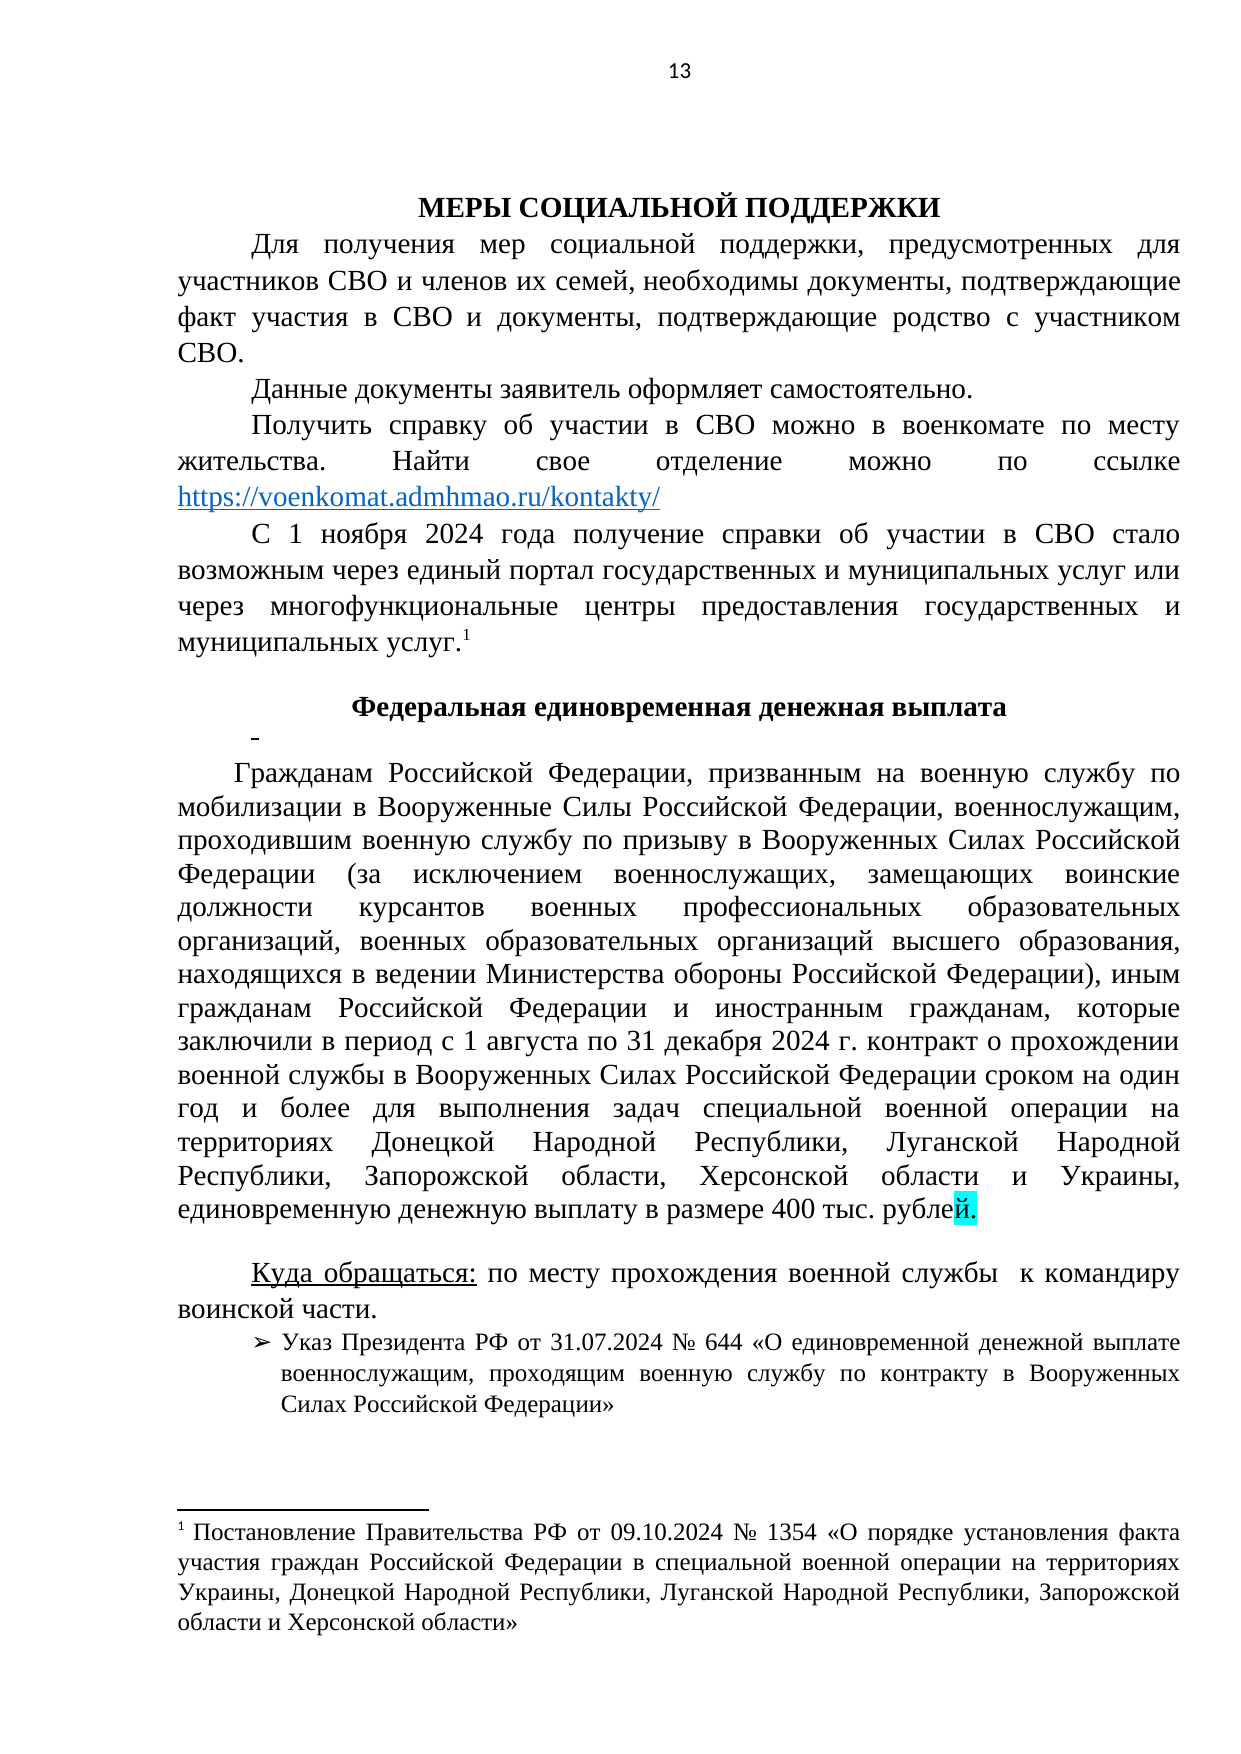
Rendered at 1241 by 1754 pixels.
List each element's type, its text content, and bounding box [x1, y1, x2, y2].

text Данные документы заявитель оформляет самостоятельно. [177, 371, 1181, 405]
text Для получения мер социальной поддержки, предусмотренных для участников СВО и членов их семей, необходимы документы, подтверждающие факт участия в СВО и документы, подтверждающие родство с участником СВО. [177, 227, 1181, 368]
text Куда обращаться: по месту прохождения военной службы к командиру воинской части. [177, 1255, 1181, 1324]
text С 1 ноября 2024 года получение справки об участии в СВО стало возможным через единый портал государственных и муниципальных услуг или через многофункциональные центры предоставления государственных и муниципальных услуг. [177, 516, 1181, 658]
text Получить справку об участии в СВО можно в военкомате по месту жительства. Найти свое отделение можно по ссылке https://voenkomat.admhmao.ru/kontakty/ [177, 407, 1181, 513]
text МЕРЫ СОЦИАЛЬНОЙ ПОДДЕРЖКИ [177, 190, 1181, 224]
text Федеральная единовременная денежная выплата [177, 689, 1181, 722]
text Гражданам Российской Федерации, призванным на военную службу по мобилизации в Вооруженные Силы Российской Федерации, военнослужащим, проходившим военную службу по призыву в Вооруженных Силах Российской Федерации (за исключением военнослужащих, замещающих воинские должности курсантов военных профессиональных образовательных организаций, военных образовательных организаций высшего образования, находящихся в ведении Министерства обороны Российской Федерации), иным гражданам Российской Федерации и иностранным гражданам, которые заключили в период с 1 августа по 31 декабря 2024 г. контракт о прохождении военной службы в Вооруженных Силах Российской Федерации сроком на один год и более для выполнения задач специальной военной операции на территориях Донецкой Народной Республики, Луганской Народной Республики, Запорожской области, Херсонской области и Украины, единовременную денежную выплату в размере 400 тыс. рублей. [177, 755, 1181, 1225]
text ➢ Указ Президента РФ от 31.07.2024 № 644 «О единовременной денежной выплате военнослужащим, проходящим военную службу по контракту в Вооруженных Силах Российской Федерации» [251, 1327, 1181, 1418]
